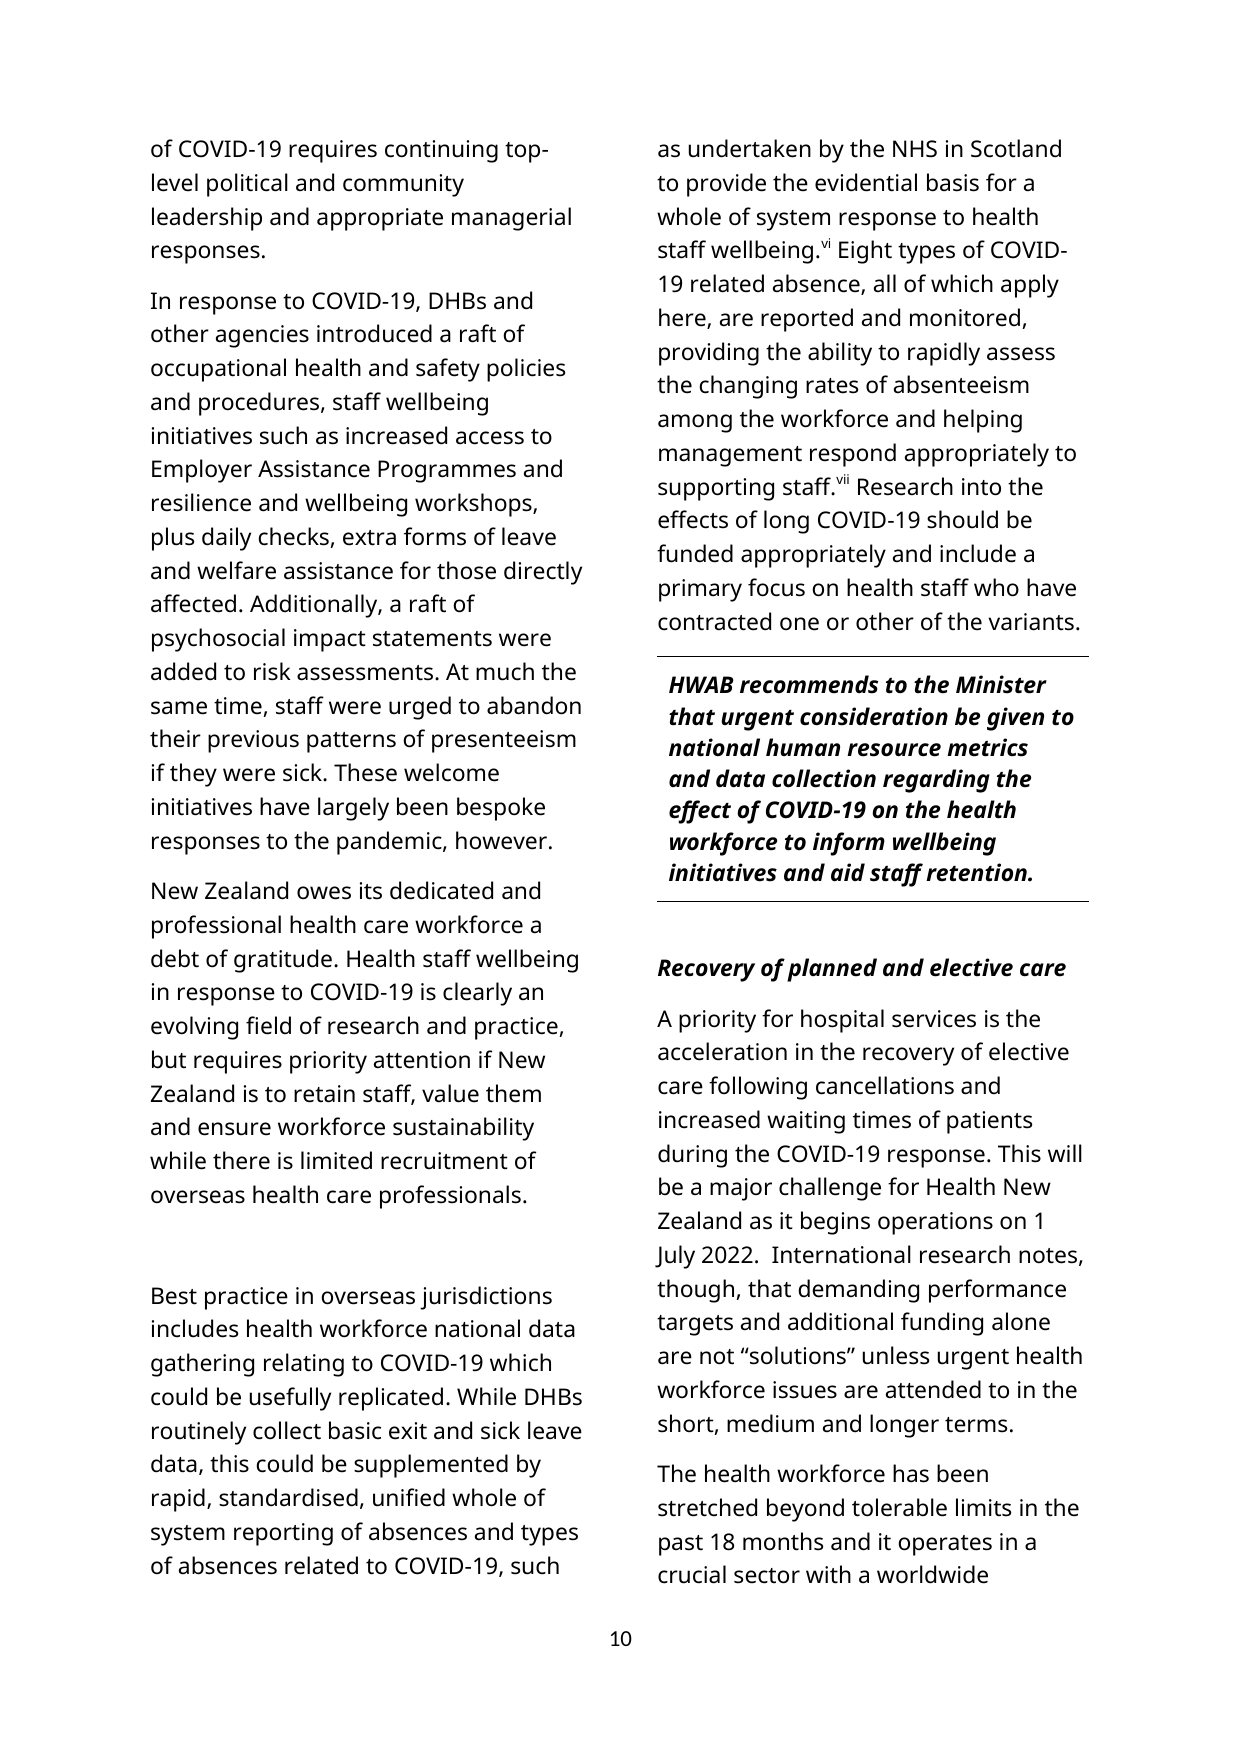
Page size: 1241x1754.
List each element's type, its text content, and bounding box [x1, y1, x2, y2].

text A priority for hospital services is the acceleration in the recovery of elective care following cancellations and increased waiting times of patients during the COVID-19 response. This will be a major challenge for Health New Zealand as it begins operations on 1 July 2022. International research notes, though, that demanding performance targets and additional funding alone are not “solutions” unless urgent health workforce issues are attended to in the short, medium and longer terms. [657, 1002, 1090, 1439]
subtitle Recovery of planned and elective care [657, 952, 1090, 983]
text Best practice in overseas jurisdictions includes health workforce national data gathering relating to COVID-19 which could be usefully replicated. While DHBs routinely collect basic exit and sick leave data, this could be supplemented by rapid, standardised, unified whole of system reporting of absences and types of absences related to COVID-19, such as undertaken by the NHS in Scotland to provide the evidential basis for a whole of system response to health staff wellbeing. Eight types of COVID-19 related absence, all of which apply here, are reported and monitored, providing the ability to rapidly assess the changing rates of absenteeism among the workforce and helping management respond appropriately to supporting staff. Research into the effects of long COVID-19 should be funded appropriately and include a primary focus on health staff who have contracted one or other of the variants. [657, 133, 1090, 637]
text In response to COVID-19, DHBs and other agencies introduced a raft of occupational health and safety policies and procedures, staff wellbeing initiatives such as increased access to Employer Assistance Programmes and resilience and wellbeing workshops, plus daily checks, extra forms of leave and welfare assistance for those directly affected. Additionally, a raft of psychosocial impact statements were added to risk assessments. At much the same time, staff were urged to abandon their previous patterns of presenteeism if they were sick. These welcome initiatives have largely been bespoke responses to the pandemic, however. [150, 284, 583, 856]
text Best practice in overseas jurisdictions includes health workforce national data gathering relating to COVID-19 which could be usefully replicated. While DHBs routinely collect basic exit and sick leave data, this could be supplemented by rapid, standardised, unified whole of system reporting of absences and types of absences related to COVID-19, such as undertaken by the NHS in Scotland to provide the evidential basis for a whole of system response to health staff wellbeing. Eight types of COVID-19 related absence, all of which apply here, are reported and monitored, providing the ability to rapidly assess the changing rates of absenteeism among the workforce and helping management respond appropriately to supporting staff. Research into the effects of long COVID-19 should be funded appropriately and include a primary focus on health staff who have contracted one or other of the variants. [150, 1279, 583, 1581]
table_header HWAB recommends to the Minister that urgent consideration be given to national human resource metrics and data collection regarding the effect of COVID-19 on the health workforce to inform wellbeing initiatives and aid staff retention. [657, 657, 1089, 901]
text New Zealand owes its dedicated and professional health care workforce a debt of gratitude. Health staff wellbeing in response to COVID-19 is clearly an evolving field of research and practice, but requires priority attention if New Zealand is to retain staff, value them and ensure workforce sustainability while there is limited recruitment of overseas health care professionals. [150, 875, 583, 1210]
